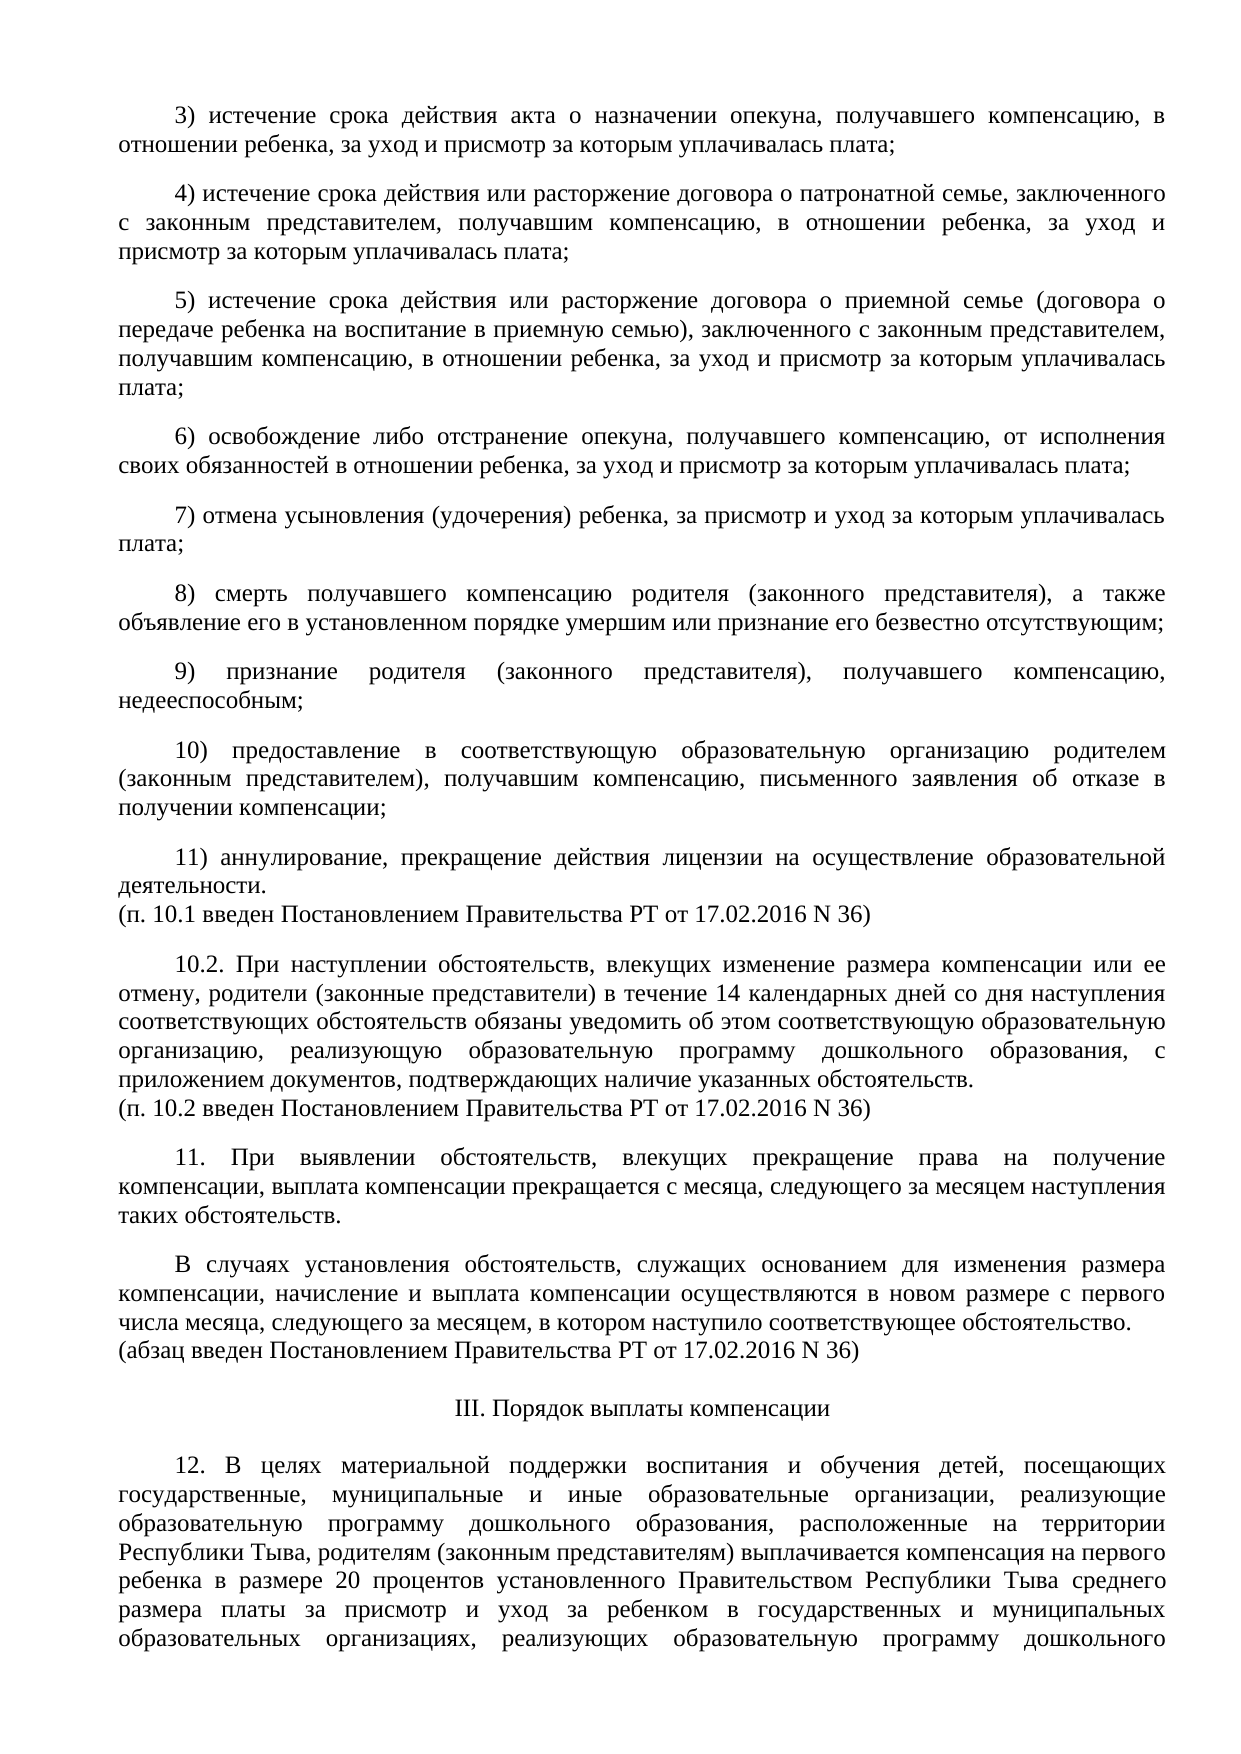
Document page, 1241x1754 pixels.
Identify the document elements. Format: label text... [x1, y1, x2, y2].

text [118, 1451, 1167, 1652]
text 8) смерть получавшего компенсацию родителя (законного представителя), а также объявление его в установленном порядке умершим или признание его безвестно отсутствующим; [118, 578, 1167, 636]
text 3) истечение срока действия акта о назначении опекуна, получавшего компенсацию, в отношении ребенка, за уход и присмотр за которым уплачивалась плата; [118, 100, 1167, 158]
text (п. 10.1 введен Постановлением Правительства РТ от 17.02.2016 N 36) [118, 899, 1167, 928]
text 9) признание родителя (законного представителя), получавшего компенсацию, недееспособным; [118, 656, 1167, 714]
text (абзац введен Постановлением Правительства РТ от 17.02.2016 N 36) [118, 1336, 1167, 1364]
text В случаях установления обстоятельств, служащих основанием для изменения размера компенсации, начисление и выплата компенсации осуществляются в новом размере с первого числа месяца, следующего за месяцем, в котором наступило соответствующее обстоятельство. [118, 1249, 1167, 1336]
text 11. При выявлении обстоятельств, влекущих прекращение права на получение компенсации, выплата компенсации прекращается с месяца, следующего за месяцем наступления таких обстоятельств. [118, 1142, 1167, 1228]
text 5) истечение срока действия или расторжение договора о приемной семье (договора о передаче ребенка на воспитание в приемную семью), заключенного с законным представителем, получавшим компенсацию, в отношении ребенка, за уход и присмотр за которым уплачивалась плата; [118, 286, 1167, 401]
text 4) истечение срока действия или расторжение договора о патронатной семье, заключенного с законным представителем, получавшим компенсацию, в отношении ребенка, за уход и присмотр за которым уплачивалась плата; [118, 178, 1167, 265]
text III. Порядок выплаты компенсации [118, 1393, 1167, 1422]
text 6) освобождение либо отстранение опекуна, получавшего компенсацию, от исполнения своих обязанностей в отношении ребенка, за уход и присмотр за которым уплачивалась плата; [118, 421, 1167, 479]
text (п. 10.2 введен Постановлением Правительства РТ от 17.02.2016 N 36) [118, 1093, 1167, 1121]
text 10.2. При наступлении обстоятельств, влекущих изменение размера компенсации или ее отмену, родители (законные представители) в течение 14 календарных дней со дня наступления соответствующих обстоятельств обязаны уведомить об этом соответствующую образовательную организацию, реализующую образовательную программу дошкольного образования, с приложением документов, подтверждающих наличие указанных обстоятельств. [118, 949, 1167, 1093]
text 11) аннулирование, прекращение действия лицензии на осуществление образовательной деятельности. [118, 842, 1167, 899]
text 7) отмена усыновления (удочерения) ребенка, за присмотр и уход за которым уплачивалась плата; [118, 500, 1167, 557]
text 10) предоставление в соответствующую образовательную организацию родителем (законным представителем), получавшим компенсацию, письменного заявления об отказе в получении компенсации; [118, 735, 1167, 821]
